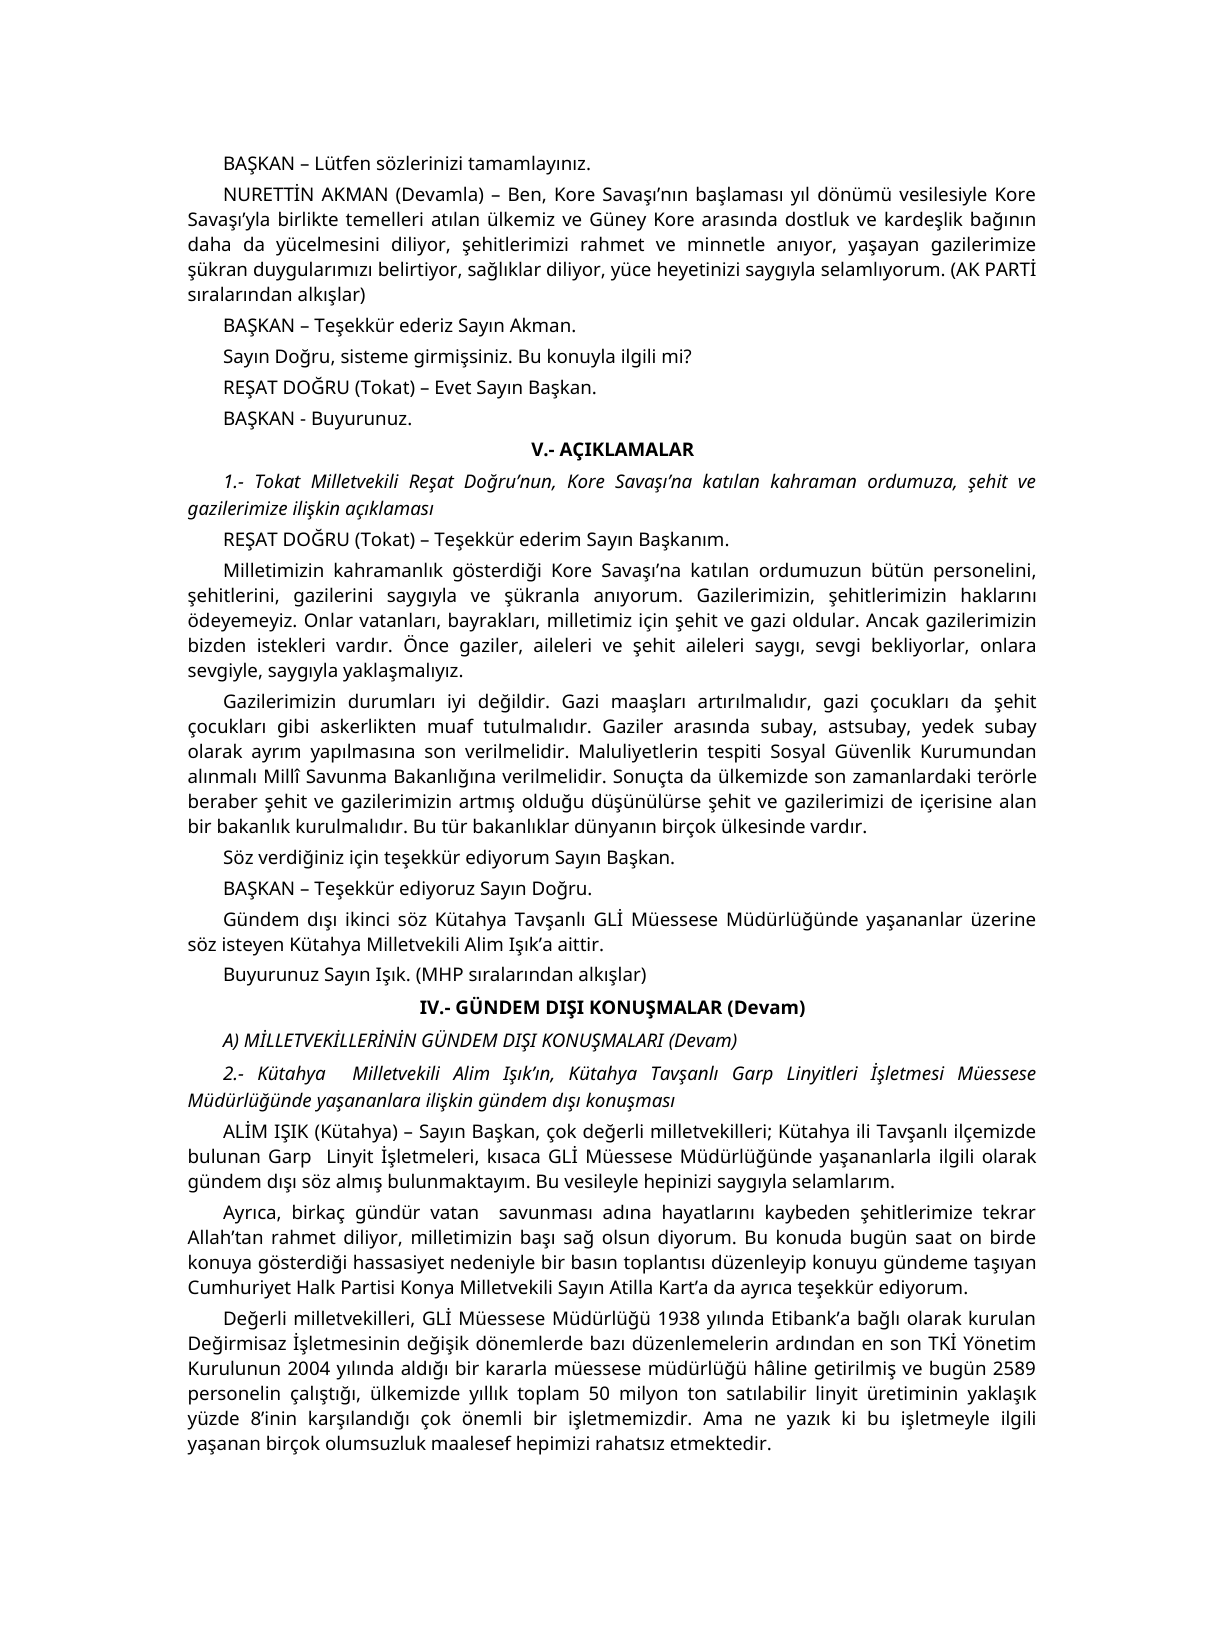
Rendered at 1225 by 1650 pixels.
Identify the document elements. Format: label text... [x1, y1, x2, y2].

text Buyurunuz Sayın Işık. (MHP sıralarından alkışlar) [187, 962, 1037, 987]
text IV.- GÜNDEM DIŞI KONUŞMALAR (Devam) [187, 993, 1037, 1020]
text Milletimizin kahramanlık gösterdiği Kore Savaşı’na katılan ordumuzun bütün personelini, şehitlerini, gazilerini saygıyla ve şükranla anıyorum. Gazilerimizin, şehitlerimizin haklarını ödeyemeyiz. Onlar vatanları, bayrakları, milletimiz için şehit ve gazi oldular. Ancak gazilerimizin bizden istekleri vardır. Önce gaziler, aileleri ve şehit aileleri saygı, sevgi bekliyorlar, onlara sevgiyle, saygıyla yaklaşmalıyız. [187, 558, 1037, 683]
text 1.- Tokat Milletvekili Reşat Doğru’nun, Kore Savaşı’na katılan kahraman ordumuza, şehit ve gazilerimize ilişkin açıklaması [187, 467, 1037, 521]
text REŞAT DOĞRU (Tokat) – Teşekkür ederim Sayın Başkanım. [187, 527, 1037, 552]
text BAŞKAN – Lütfen sözlerinizi tamamlayınız. [187, 150, 1037, 175]
text Sayın Doğru, sisteme girmişsiniz. Bu konuyla ilgili mi? [187, 343, 1037, 368]
text BAŞKAN - Buyurunuz. [187, 405, 1037, 430]
text A) Milletvekillerinin Gündem Dışı Konuşmaları (Devam) [187, 1026, 1037, 1053]
text REŞAT DOĞRU (Tokat) – Evet Sayın Başkan. [187, 374, 1037, 399]
text NURETTİN AKMAN (Devamla) – Ben, Kore Savaşı’nın başlaması yıl dönümü vesilesiyle Kore Savaşı’yla birlikte temelleri atılan ülkemiz ve Güney Kore arasında dostluk ve kardeşlik bağının daha da yücelmesini diliyor, şehitlerimizi rahmet ve minnetle anıyor, yaşayan gazilerimize şükran duygularımızı belirtiyor, sağlıklar diliyor, yüce heyetinizi saygıyla selamlıyorum. (AK PARTİ sıralarından alkışlar) [187, 181, 1037, 306]
text Gazilerimizin durumları iyi değildir. Gazi maaşları artırılmalıdır, gazi çocukları da şehit çocukları gibi askerlikten muaf tutulmalıdır. Gaziler arasında subay, astsubay, yedek subay olarak ayrım yapılmasına son verilmelidir. Maluliyetlerin tespiti Sosyal Güvenlik Kurumundan alınmalı Millî Savunma Bakanlığına verilmelidir. Sonuçta da ülkemizde son zamanlardaki terörle beraber şehit ve gazilerimizin artmış olduğu düşünülürse şehit ve gazilerimizi de içerisine alan bir bakanlık kurulmalıdır. Bu tür bakanlıklar dünyanın birçok ülkesinde vardır. [187, 688, 1037, 838]
text BAŞKAN – Teşekkür ediyoruz Sayın Doğru. [187, 875, 1037, 900]
text 2.- Kütahya Milletvekili Alim Işık’ın, Kütahya Tavşanlı Garp Linyitleri İşletmesi Müessese Müdürlüğünde yaşananlara ilişkin gündem dışı konuşması [187, 1058, 1037, 1113]
text Değerli milletvekilleri, GLİ Müessese Müdürlüğü 1938 yılında Etibank’a bağlı olarak kurulan Değirmisaz İşletmesinin değişik dönemlerde bazı düzenlemelerin ardından en son TKİ Yönetim Kurulunun 2004 yılında aldığı bir kararla müessese müdürlüğü hâline getirilmiş ve bugün 2589 personelin çalıştığı, ülkemizde yıllık toplam 50 milyon ton satılabilir linyit üretiminin yaklaşık yüzde 8’inin karşılandığı çok önemli bir işletmemizdir. Ama ne yazık ki bu işletmeyle ilgili yaşanan birçok olumsuzluk maalesef hepimizi rahatsız etmektedir. [187, 1305, 1037, 1455]
text ALİM IŞIK (Kütahya) – Sayın Başkan, çok değerli milletvekilleri; Kütahya ili Tavşanlı ilçemizde bulunan Garp Linyit İşletmeleri, kısaca GLİ Müessese Müdürlüğünde yaşananlarla ilgili olarak gündem dışı söz almış bulunmaktayım. Bu vesileyle hepinizi saygıyla selamlarım. [187, 1118, 1037, 1193]
text Ayrıca, birkaç gündür vatan savunması adına hayatlarını kaybeden şehitlerimize tekrar Allah’tan rahmet diliyor, milletimizin başı sağ olsun diyorum. Bu konuda bugün saat on birde konuya gösterdiği hassasiyet nedeniyle bir basın toplantısı düzenleyip konuyu gündeme taşıyan Cumhuriyet Halk Partisi Konya Milletvekili Sayın Atilla Kart’a da ayrıca teşekkür ediyorum. [187, 1199, 1037, 1299]
text Söz verdiğiniz için teşekkür ediyorum Sayın Başkan. [187, 844, 1037, 869]
text V.- AÇIKLAMALAR [187, 436, 1037, 461]
text BAŞKAN – Teşekkür ederiz Sayın Akman. [187, 312, 1037, 337]
text Gündem dışı ikinci söz Kütahya Tavşanlı GLİ Müessese Müdürlüğünde yaşananlar üzerine söz isteyen Kütahya Milletvekili Alim Işık’a aittir. [187, 906, 1037, 956]
